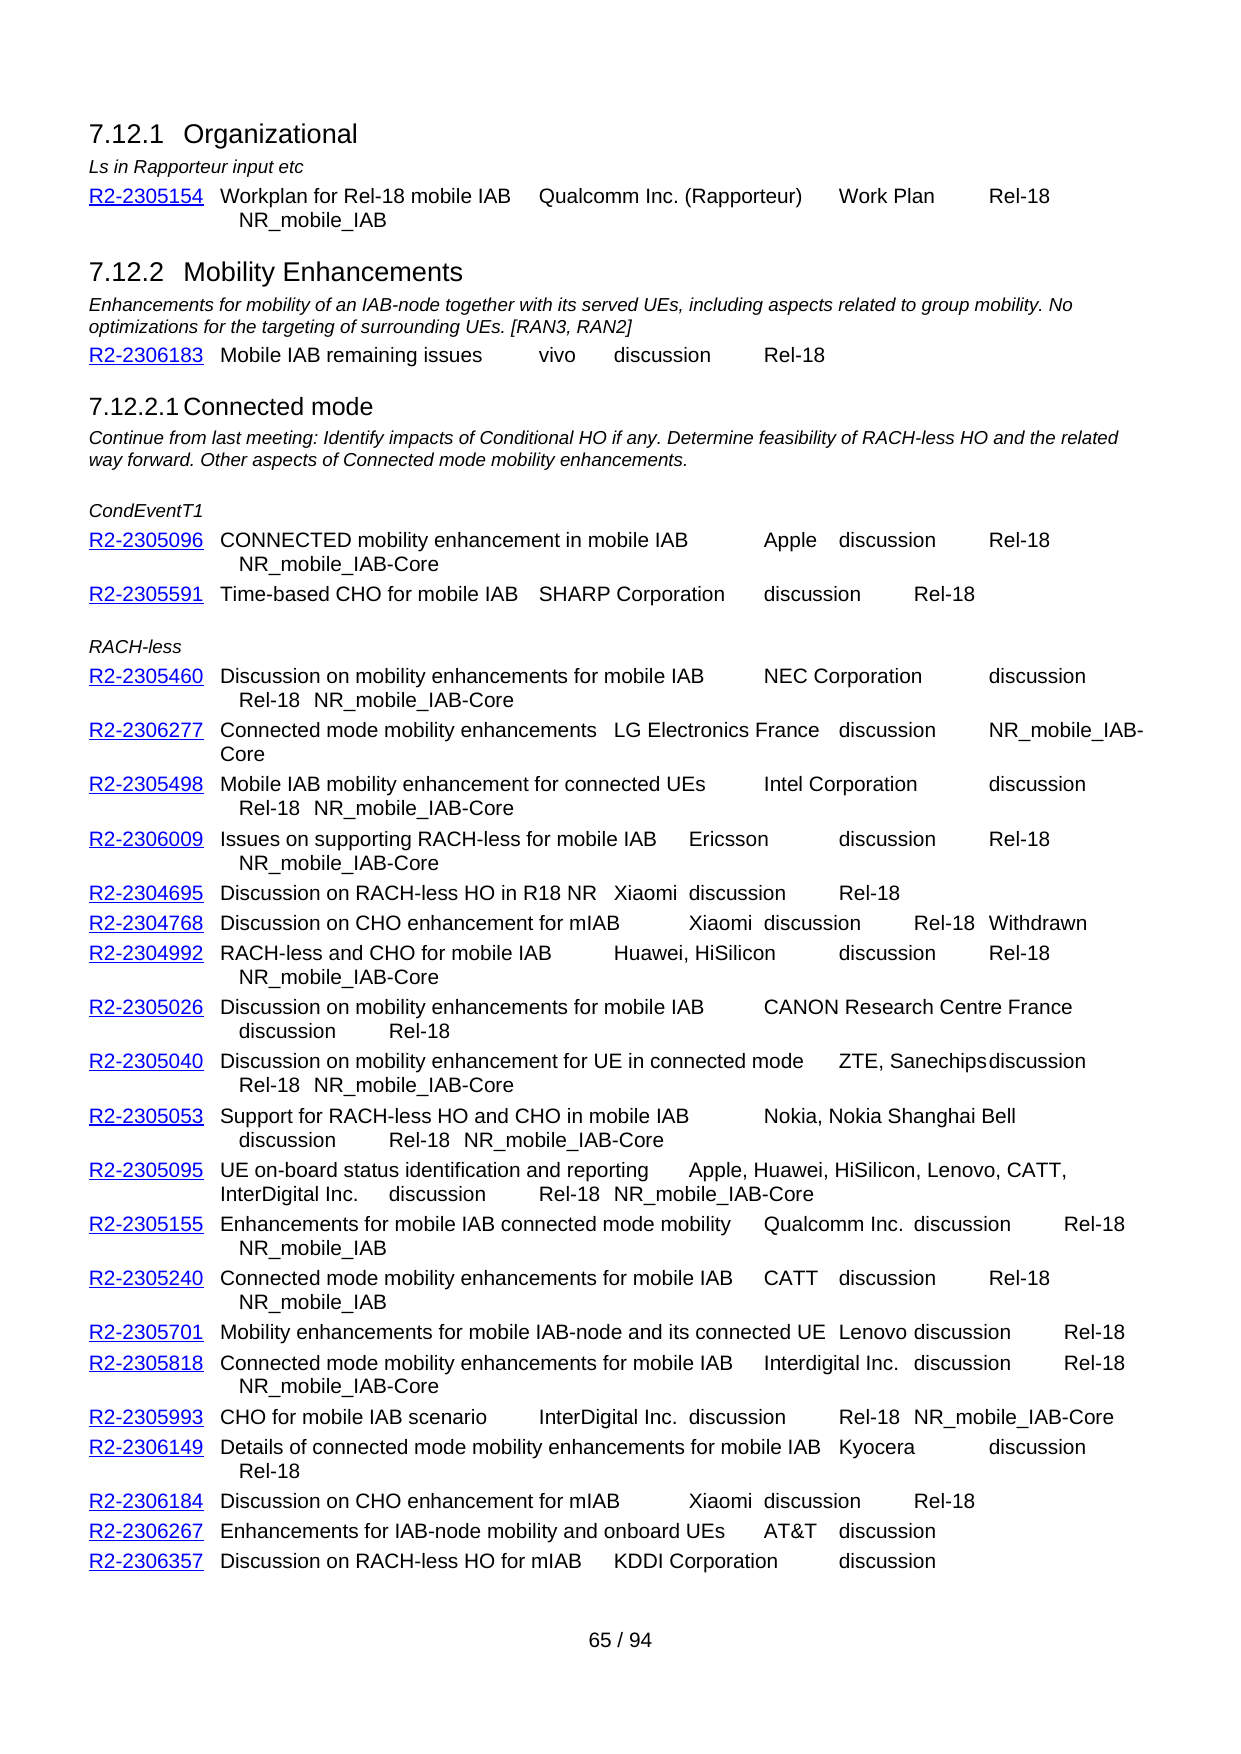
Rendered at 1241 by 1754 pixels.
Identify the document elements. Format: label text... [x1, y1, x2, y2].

title R2-2305053 Support for RACH-less HO and CHO in mobile IAB Nokia, Nokia Shanghai Bell discussion Rel-18 NR_mobile_IAB-Core [89, 1103, 1152, 1151]
title R2-2305240 Connected mode mobility enhancements for mobile IAB CATT discussion Rel-18 NR_mobile_IAB [89, 1266, 1152, 1314]
text RACH-less [89, 636, 1152, 658]
title R2-2304768 Discussion on CHO enhancement for mIAB Xiaomi discussion Rel-18 Withdrawn [89, 911, 1152, 935]
title R2-2304992 RACH-less and CHO for mobile IAB Huawei, HiSilicon discussion Rel-18 NR_mobile_IAB-Core [89, 941, 1152, 989]
title R2-2306357 Discussion on RACH-less HO for mIAB KDDI Corporation discussion [89, 1549, 1152, 1573]
title R2-2306184 Discussion on CHO enhancement for mIAB Xiaomi discussion Rel-18 [89, 1489, 1152, 1513]
title R2-2304695 Discussion on RACH-less HO in R18 NR Xiaomi discussion Rel-18 [89, 881, 1152, 904]
subtitle 7.12.2 Mobility Enhancements [89, 256, 1152, 288]
text Ls in Rapporteur input etc [89, 156, 1152, 177]
title R2-2306267 Enhancements for IAB-node mobility and onboard UEs AT&T discussion [89, 1519, 1152, 1543]
subtitle 7.12.2.1 Connected mode [89, 392, 1152, 421]
title R2-2305026 Discussion on mobility enhancements for mobile IAB CANON Research Centre France discussion Rel-18 [89, 995, 1152, 1043]
title R2-2306009 Issues on supporting RACH-less for mobile IAB Ericsson discussion Rel-18 NR_mobile_IAB-Core [89, 826, 1152, 874]
title R2-2305993 CHO for mobile IAB scenario InterDigital Inc. discussion Rel-18 NR_mobile_IAB-Core [89, 1404, 1152, 1428]
title R2-2305460 Discussion on mobility enhancements for mobile IAB NEC Corporation discussion Rel-18 NR_mobile_IAB-Core [89, 664, 1152, 712]
title R2-2305591 Time-based CHO for mobile IAB SHARP Corporation discussion Rel-18 [89, 582, 1152, 606]
title R2-2305095 UE on-board status identification and reporting Apple, Huawei, HiSilicon, Lenovo, CATT, InterDigital Inc. discussion Rel-18 NR_mobile_IAB-Core [89, 1158, 1152, 1206]
title R2-2305154 Workplan for Rel-18 mobile IAB Qualcomm Inc. (Rapporteur) Work Plan Rel-18 NR_mobile_IAB [89, 183, 1152, 231]
title R2-2305155 Enhancements for mobile IAB connected mode mobility Qualcomm Inc. discussion Rel-18 NR_mobile_IAB [89, 1212, 1152, 1260]
text Enhancements for mobility of an IAB-node together with its served UEs, including aspects related to group mobility. No optimizations for the targeting of surrounding UEs. [RAN3, RAN2] [89, 294, 1152, 337]
text CondEventT1 [89, 500, 1152, 522]
title R2-2305818 Connected mode mobility enhancements for mobile IAB Interdigital Inc. discussion Rel-18 NR_mobile_IAB-Core [89, 1350, 1152, 1398]
text Continue from last meeting: Identify impacts of Conditional HO if any. Determine feasibility of RACH-less HO and the related way forward. Other aspects of Connected mode mobility enhancements. [89, 427, 1152, 470]
title R2-2306277 Connected mode mobility enhancements LG Electronics France discussion NR_mobile_IAB-Core [89, 718, 1152, 766]
title R2-2306149 Details of connected mode mobility enhancements for mobile IAB Kyocera discussion Rel-18 [89, 1435, 1152, 1483]
title R2-2305498 Mobile IAB mobility enhancement for connected UEs Intel Corporation discussion Rel-18 NR_mobile_IAB-Core [89, 772, 1152, 820]
title R2-2305040 Discussion on mobility enhancement for UE in connected mode ZTE, Sanechips discussion Rel-18 NR_mobile_IAB-Core [89, 1049, 1152, 1097]
title R2-2305096 CONNECTED mobility enhancement in mobile IAB Apple discussion Rel-18 NR_mobile_IAB-Core [89, 528, 1152, 576]
title R2-2305701 Mobility enhancements for mobile IAB-node and its connected UE Lenovo discussion Rel-18 [89, 1320, 1152, 1344]
title R2-2306183 Mobile IAB remaining issues vivo discussion Rel-18 [89, 343, 1152, 367]
subtitle 7.12.1 Organizational [89, 118, 1152, 149]
